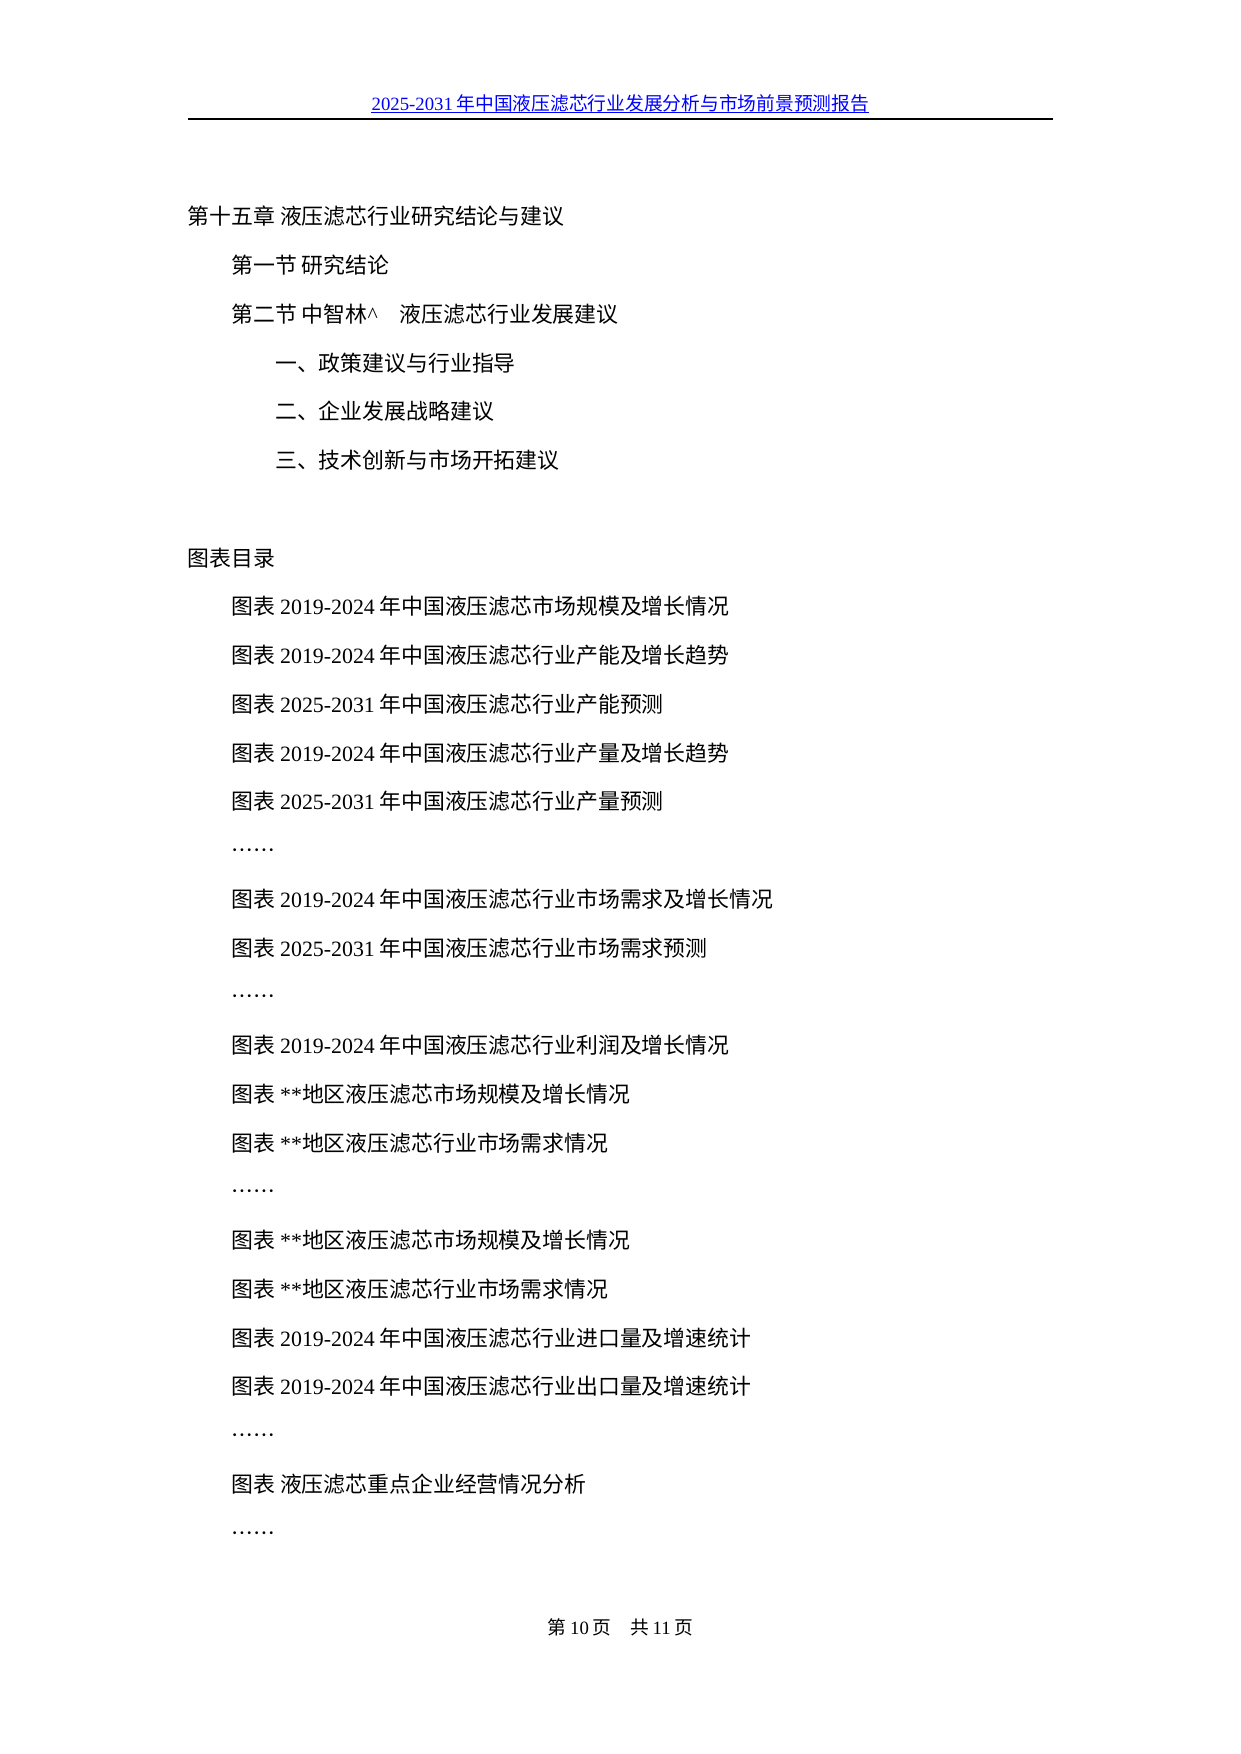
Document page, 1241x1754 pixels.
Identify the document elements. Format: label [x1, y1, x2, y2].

text [187, 150, 1053, 1548]
